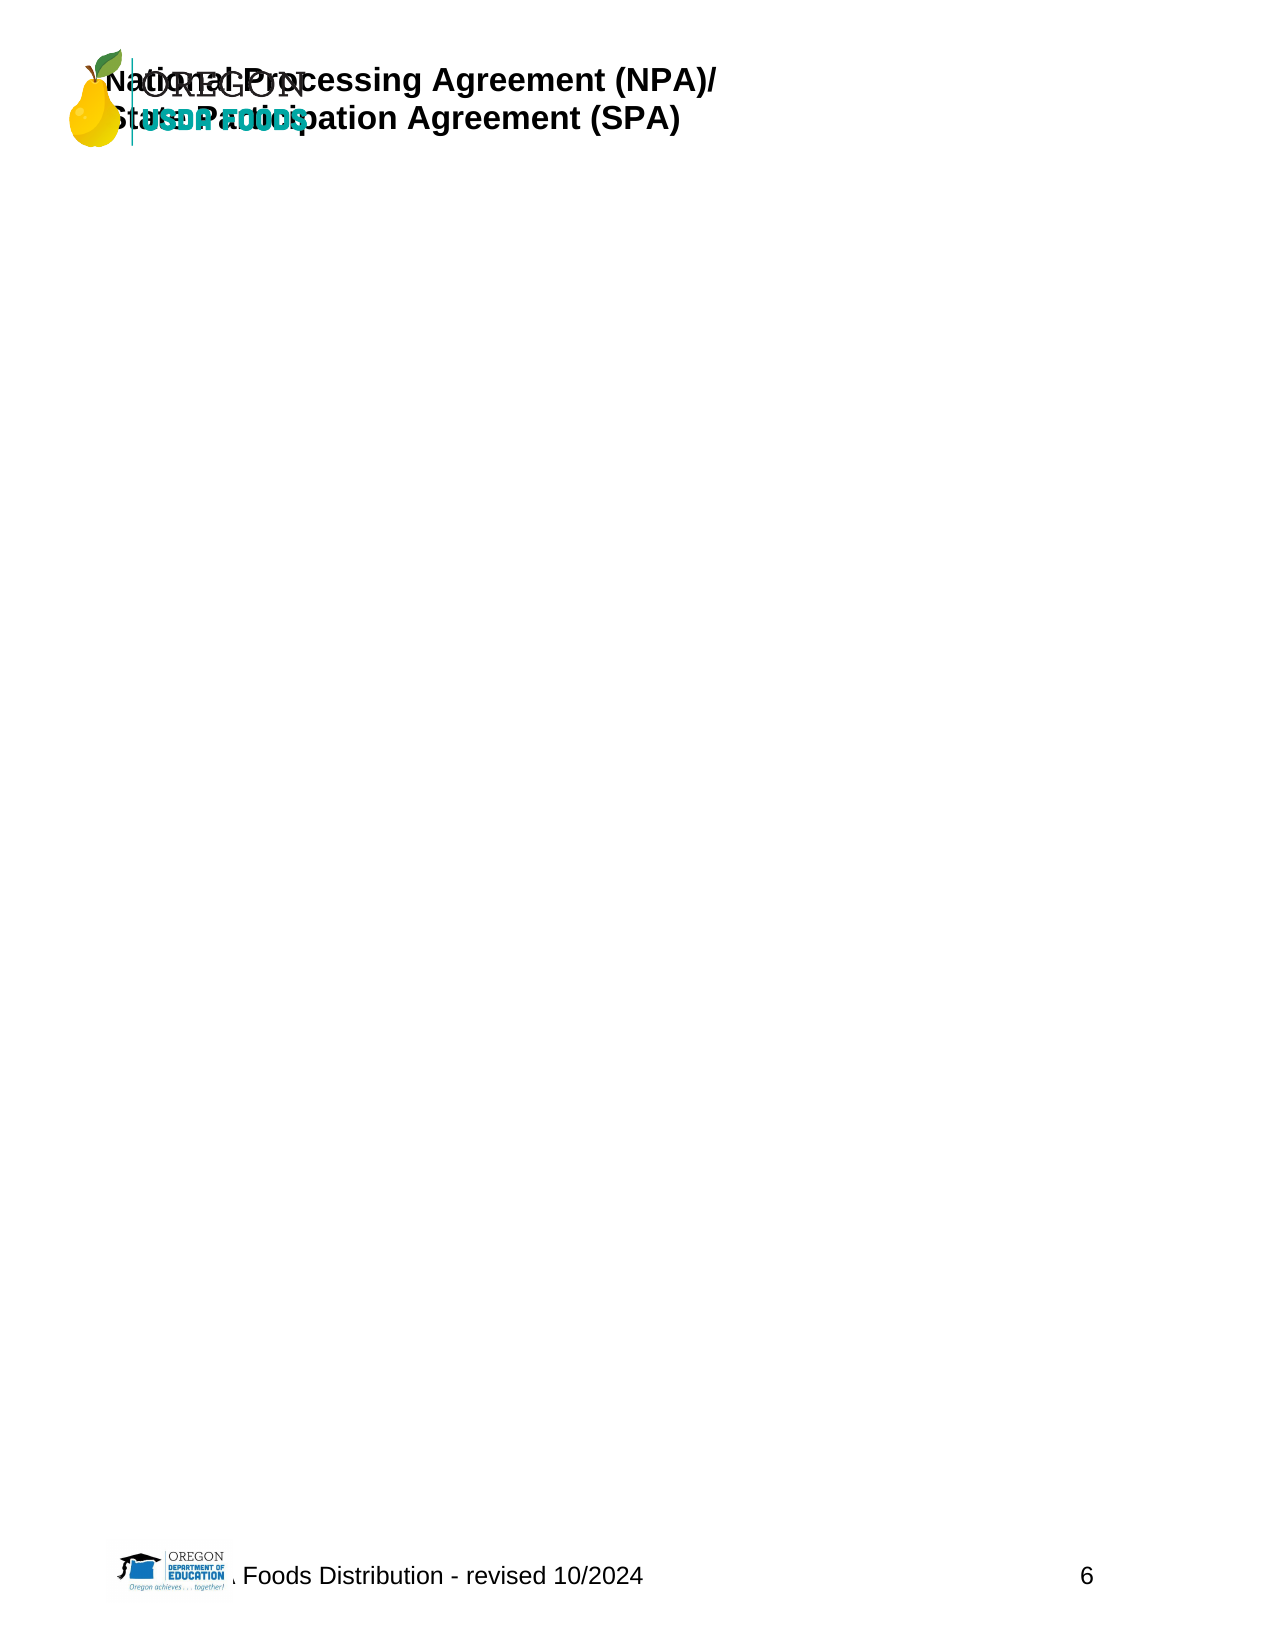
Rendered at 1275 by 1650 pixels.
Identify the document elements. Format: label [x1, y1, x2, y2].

picture [62, 41, 316, 155]
picture [105, 1539, 234, 1603]
